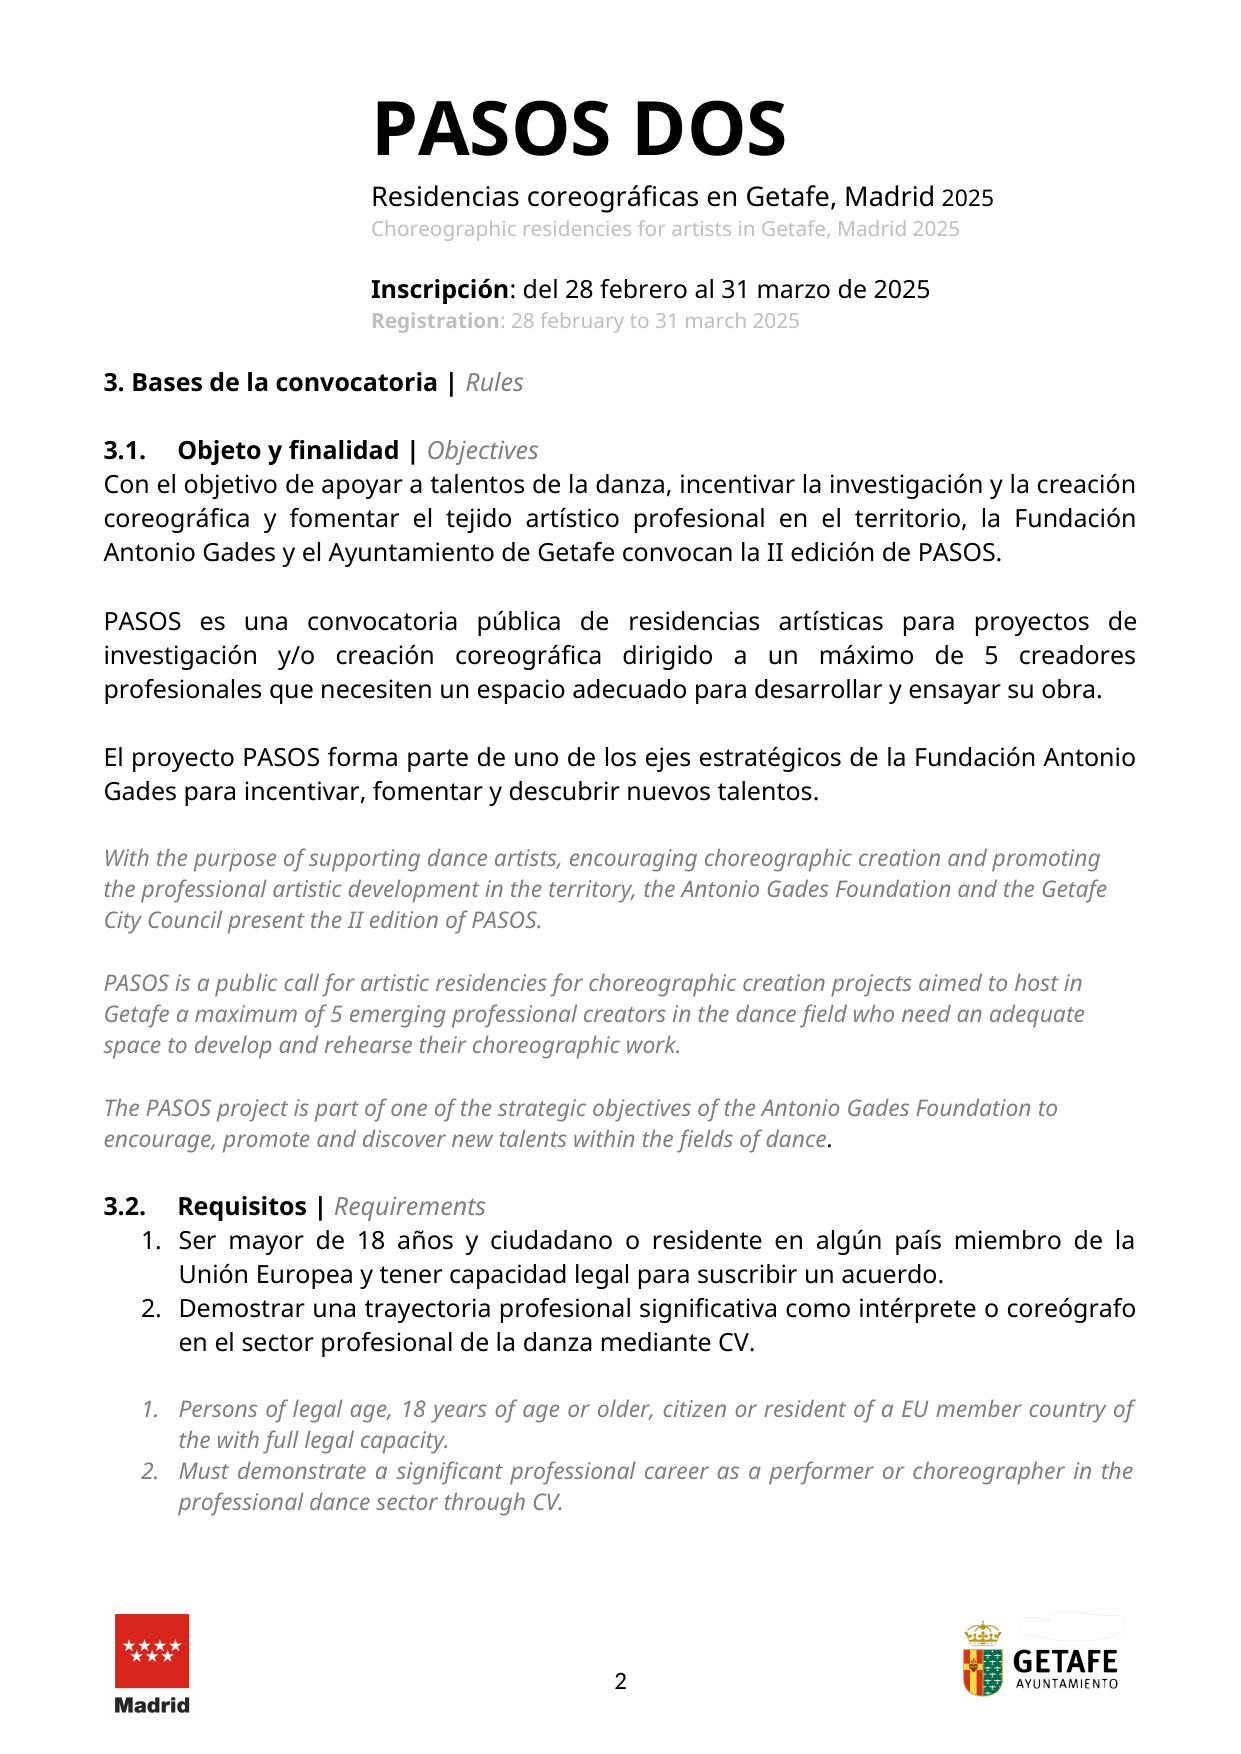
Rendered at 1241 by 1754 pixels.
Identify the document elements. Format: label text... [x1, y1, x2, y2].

text With the purpose of supporting dance artists, encouraging choreographic creation and promoting the professional artistic development in the territory, the Antonio Gades Foundation and the Getafe City Council present the II edition of PASOS. [103, 842, 1138, 935]
list Must demonstrate a significant professional career as a performer or choreographer in the professional dance sector through CV. [141, 1455, 1138, 1518]
list Demostrar una trayectoria profesional significativa como intérprete o coreógrafo en el sector profesional de la danza mediante CV. [141, 1290, 1138, 1358]
list Ser mayor de 18 años y ciudadano o residente en algún país miembro de la Unión Europea y tener capacidad legal para suscribir un acuerdo. [141, 1222, 1138, 1290]
picture [103, 1602, 200, 1721]
picture [946, 1606, 1138, 1710]
text El proyecto PASOS forma parte de uno de los ejes estratégicos de la Fundación Antonio Gades para incentivar, fomentar y descubrir nuevos talentos. [103, 739, 1138, 808]
text PASOS es una convocatoria pública de residencias artísticas para proyectos de investigación y/o creación coreográfica dirigido a un máximo de 5 creadores profesionales que necesiten un espacio adecuado para desarrollar y ensayar su obra. [103, 603, 1138, 705]
list Requisitos | Requirements [103, 1188, 1138, 1222]
text PASOS is a public call for artistic residencies for choreographic creation projects aimed to host in Getafe a maximum of 5 emerging professional creators in the dance field who need an adequate space to develop and rehearse their choreographic work. [103, 967, 1138, 1060]
list Objeto y finalidad | Objectives [103, 433, 1138, 467]
text Con el objetivo de apoyar a talentos de la danza, incentivar la investigación y la creación coreográfica y fomentar el tejido artístico profesional en el territorio, la Fundación Antonio Gades y el Ayuntamiento de Getafe convocan la II edición de PASOS. [103, 467, 1138, 569]
text The PASOS project is part of one of the strategic objectives of the Antonio Gades Foundation to encourage, promote and discover new talents within the fields of dance. [103, 1092, 1138, 1154]
text 3. Bases de la convocatoria | Rules [103, 365, 1138, 399]
list Persons of legal age, 18 years of age or older, citizen or resident of a EU member country of the with full legal capacity. [141, 1393, 1138, 1455]
